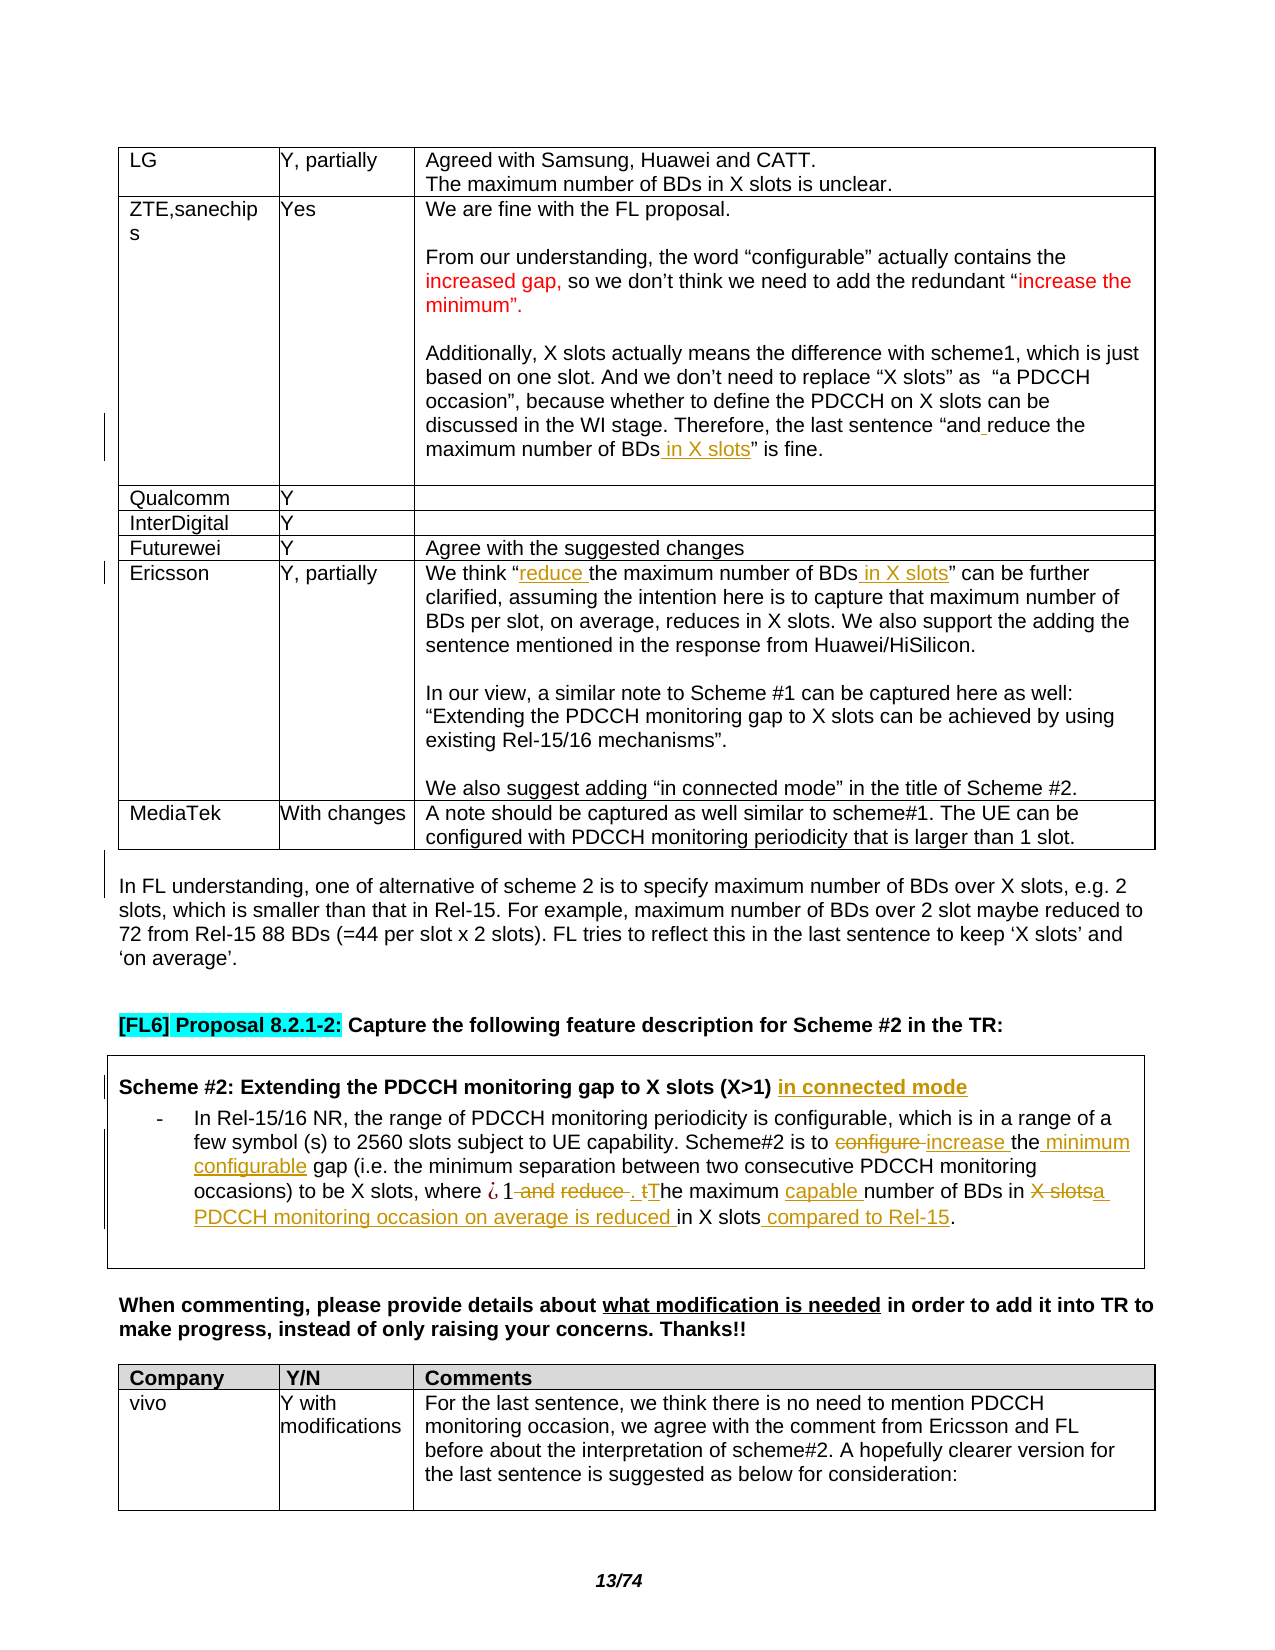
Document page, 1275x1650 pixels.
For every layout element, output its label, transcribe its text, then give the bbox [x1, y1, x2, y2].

table_cell [415, 511, 1154, 534]
table_cell Qualcomm [119, 486, 279, 509]
text In FL understanding, one of alternative of scheme 2 is to specify maximum number of BDs over X slots, e.g. 2 slots, which is smaller than that in Rel-15. For example, maximum number of BDs over 2 slot maybe reduced to 72 from Rel-15 88 BDs (=44 per slot x 2 slots). FL tries to reflect this in the last sentence to keep ‘X slots’ and ‘on average’. [118, 874, 1156, 970]
table_cell Futurewei [119, 536, 279, 559]
table_cell InterDigital [119, 511, 279, 534]
table_header Comments [414, 1365, 1154, 1389]
table_cell With changes [280, 801, 414, 849]
table_cell LG [119, 148, 279, 196]
table_cell Y, partially [280, 148, 414, 196]
table_cell We are fine with the FL proposal. From our understanding, the word “configurable” actually contains the increased gap, so we don’t think we need to add the redundant “increase the minimum”. Additionally, X slots actually means the difference with scheme1, which is just based on one slot. And we don’t need to replace “X slots” as “a PDCCH occasion”, because whether to define the PDCCH on X slots can be discussed in the WI stage. Therefore, the last sentence “andreduce the maximum number of BDs” is fine. [415, 197, 1154, 484]
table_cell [414, 1390, 1154, 1510]
table_cell A note should be captured as well similar to scheme#1. The UE can be configured with PDCCH monitoring periodicity that is larger than 1 slot. [415, 801, 1154, 849]
text When commenting, please provide details about what modification is needed in order to add it into TR to make progress, instead of only raising your concerns. Thanks!! [118, 1292, 1156, 1340]
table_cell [280, 1390, 413, 1510]
table_cell vivo [119, 1390, 279, 1510]
table_cell [415, 486, 1154, 509]
table_cell Y [280, 536, 414, 559]
table_cell Y [280, 486, 414, 509]
table_cell Agreed with Samsung, Huawei and CATT. The maximum number of BDs in X slots is unclear. [415, 148, 1154, 196]
table_header Scheme #2: Extending the PDCCH monitoring gap to X slots (X>1) In Rel-15/16 NR, the range of PDCCH monitoring periodicity is configurable, which is in a range of a few symbol (s) to 2560 slots subject to UE capability. Scheme#2 is to the gap (i.e. the minimum separation between two consecutive PDCCH monitoring occasions) to be X slots, where he maximum number of BDs in in X slots. [108, 1056, 1144, 1267]
table_cell Y [280, 511, 414, 534]
table_cell MediaTek [119, 801, 279, 849]
table_cell Yes [280, 197, 414, 484]
table_cell Agree with the suggested changes [415, 536, 1154, 559]
table_header Company [119, 1365, 279, 1389]
table_header Y/N [280, 1365, 413, 1389]
table_cell Ericsson [119, 561, 279, 800]
table_cell We think “the maximum number of BDs” can be further clarified, assuming the intention here is to capture that maximum number of BDs per slot, on average, reduces in X slots. We also support the adding the sentence mentioned in the response from Huawei/HiSilicon. In our view, a similar note to Scheme #1 can be captured here as well: “Extending the PDCCH monitoring gap to X slots can be achieved by using existing Rel-15/16 mechanisms”. We also suggest adding “in connected mode” in the title of Scheme #2. [415, 561, 1154, 800]
table_cell Y, partially [280, 561, 414, 800]
text [FL6] Proposal 8.2.1-2: Capture the following feature description for Scheme #2 in the TR: [342, 1013, 1156, 1037]
table_cell ZTE,sanechips [119, 197, 279, 484]
